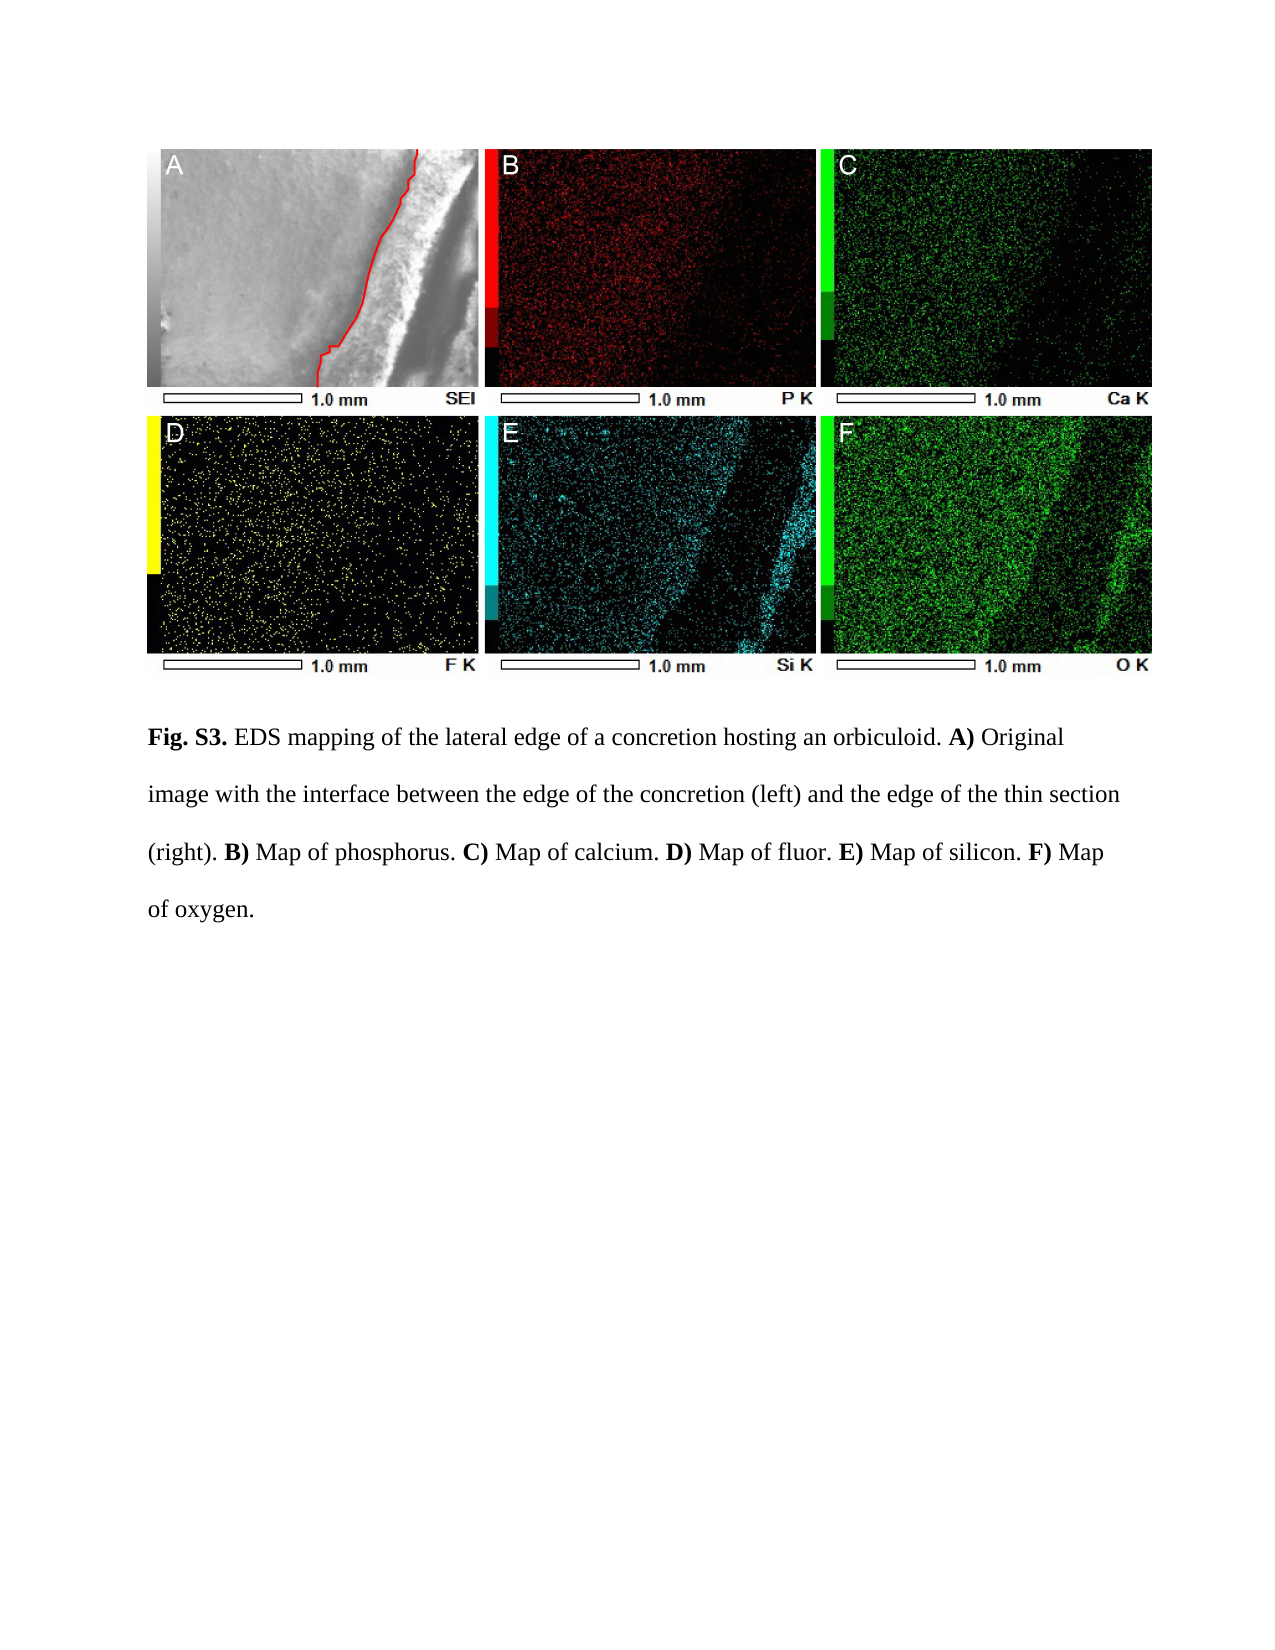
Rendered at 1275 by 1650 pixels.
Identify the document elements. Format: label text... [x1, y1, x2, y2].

text Fig. S3. EDS mapping of the lateral edge of a concretion hosting an orbiculoid. A) Original image with the interface between the edge of the concretion (left) and the edge of the thin section (right). B) Map of phosphorus. C) Map of calcium. D) Map of fluor. E) Map of silicon. F) Map of oxygen. [148, 722, 1127, 923]
picture [147, 147, 1152, 677]
